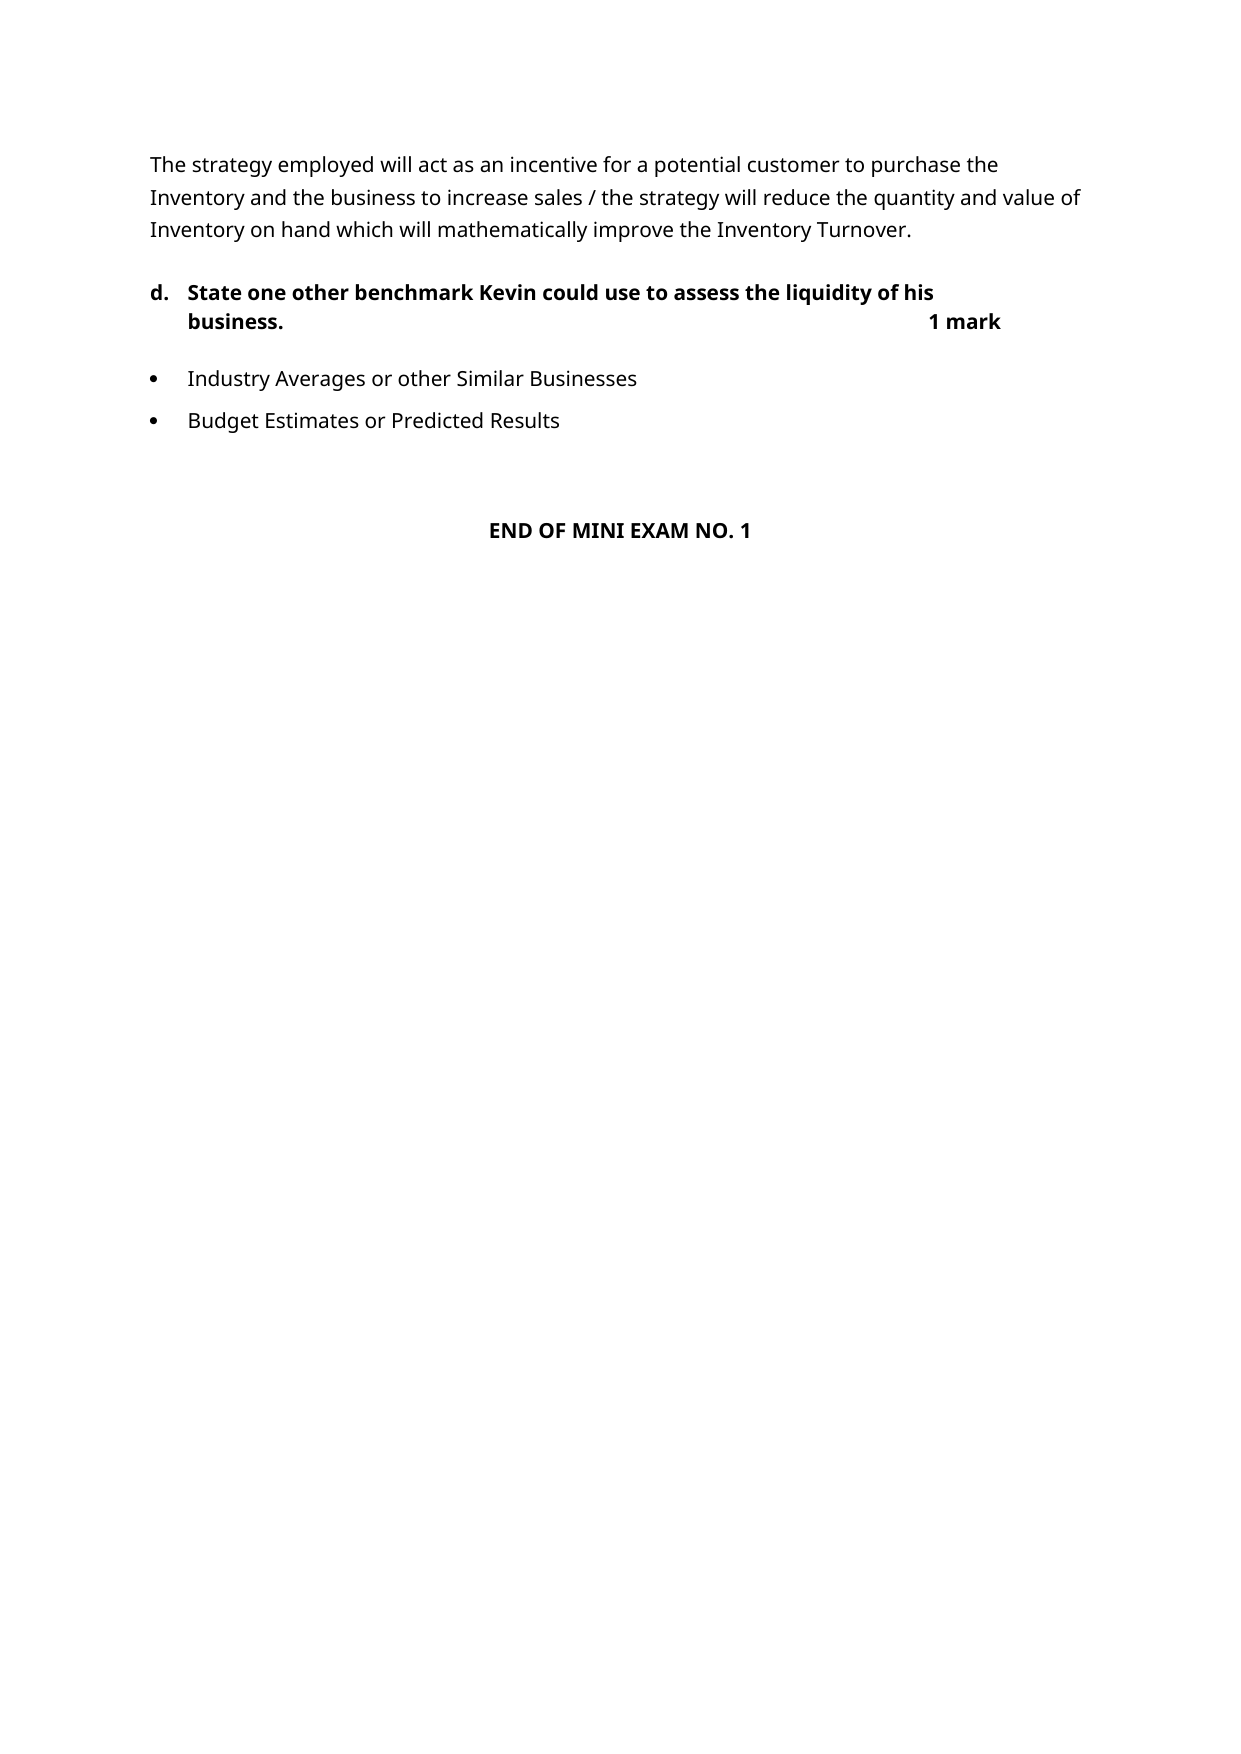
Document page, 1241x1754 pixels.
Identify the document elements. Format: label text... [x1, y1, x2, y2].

list Industry Averages or other Similar Businesses [150, 364, 1090, 392]
text The strategy employed will act as an incentive for a potential customer to purchase the Inventory and the business to increase sales / the strategy will reduce the quantity and value of Inventory on hand which will mathematically improve the Inventory Turnover. [150, 150, 1090, 244]
list Budget Estimates or Predicted Results [150, 406, 1090, 435]
text END OF MINI EXAM NO. 1 [150, 517, 1090, 545]
list State one other benchmark Kevin could use to assess the liquidity of his business. 1 mark [150, 278, 1090, 335]
